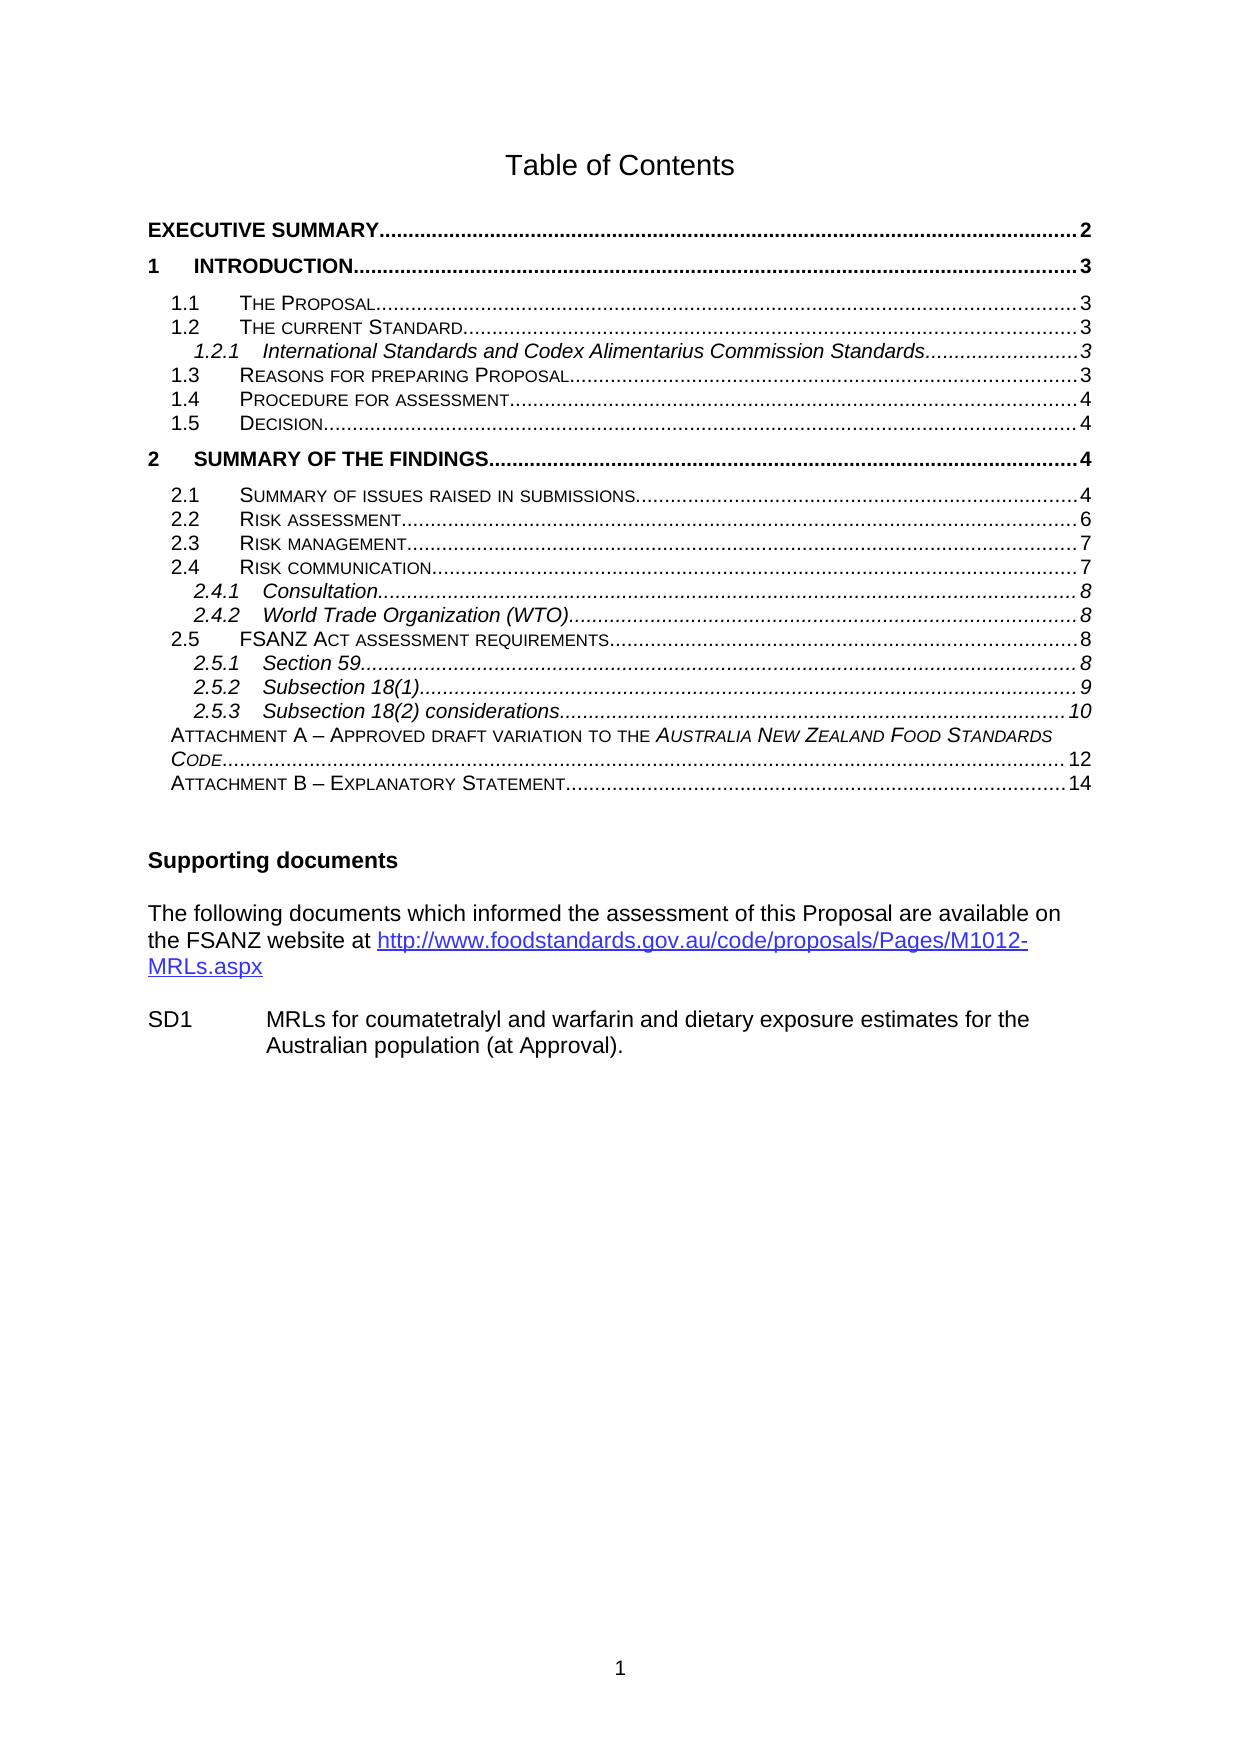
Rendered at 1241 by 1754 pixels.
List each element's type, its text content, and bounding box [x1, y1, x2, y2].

text Attachment B – Explanatory Statement 14 [171, 771, 1092, 795]
text 1.2.1 International Standards and Codex Alimentarius Commission Standards 3 [193, 338, 1092, 362]
text 1.4 Procedure for assessment 4 [171, 386, 1092, 410]
text 1.1 The Proposal 3 [171, 291, 1092, 314]
text 2.5.2 Subsection 18(1) 9 [193, 675, 1092, 699]
text 2.3 Risk management 7 [171, 531, 1092, 555]
text 2.5 FSANZ Act assessment requirements 8 [171, 627, 1092, 651]
text 2.2 Risk assessment 6 [171, 507, 1092, 531]
text 2.4 Risk communication 7 [171, 555, 1092, 579]
text 2.4.1 Consultation 8 [193, 579, 1092, 603]
text 1.5 Decision 4 [171, 410, 1092, 434]
text 1 Introduction 3 [148, 254, 1092, 278]
text Executive summary 2 [148, 218, 1092, 242]
text Table of Contents [148, 148, 1092, 181]
text SD1 MRLs for coumatetralyl and warfarin and dietary exposure estimates for the Australian population (at Approval). [148, 1006, 1092, 1058]
text Attachment A – Approved draft variation to the Australia New Zealand Food Standards Code 12 [171, 723, 1092, 771]
text 1.3 Reasons for preparing Proposal 3 [171, 362, 1092, 386]
text 2.1 Summary of issues raised in submissions 4 [171, 483, 1092, 507]
text The following documents which informed the assessment of this Proposal are available on the FSANZ website at http://www.foodstandards.gov.au/code/proposals/Pages/M1012-MRLs.aspx [148, 900, 1092, 979]
text 1.2 The current Standard 3 [171, 314, 1092, 338]
text 2 Summary of the findings 4 [148, 447, 1092, 471]
text Supporting documents [148, 847, 1092, 874]
text 2.4.2 World Trade Organization (WTO) 8 [193, 603, 1092, 627]
text 2.5.1 Section 59 8 [193, 651, 1092, 675]
text 2.5.3 Subsection 18(2) considerations 10 [193, 699, 1092, 723]
